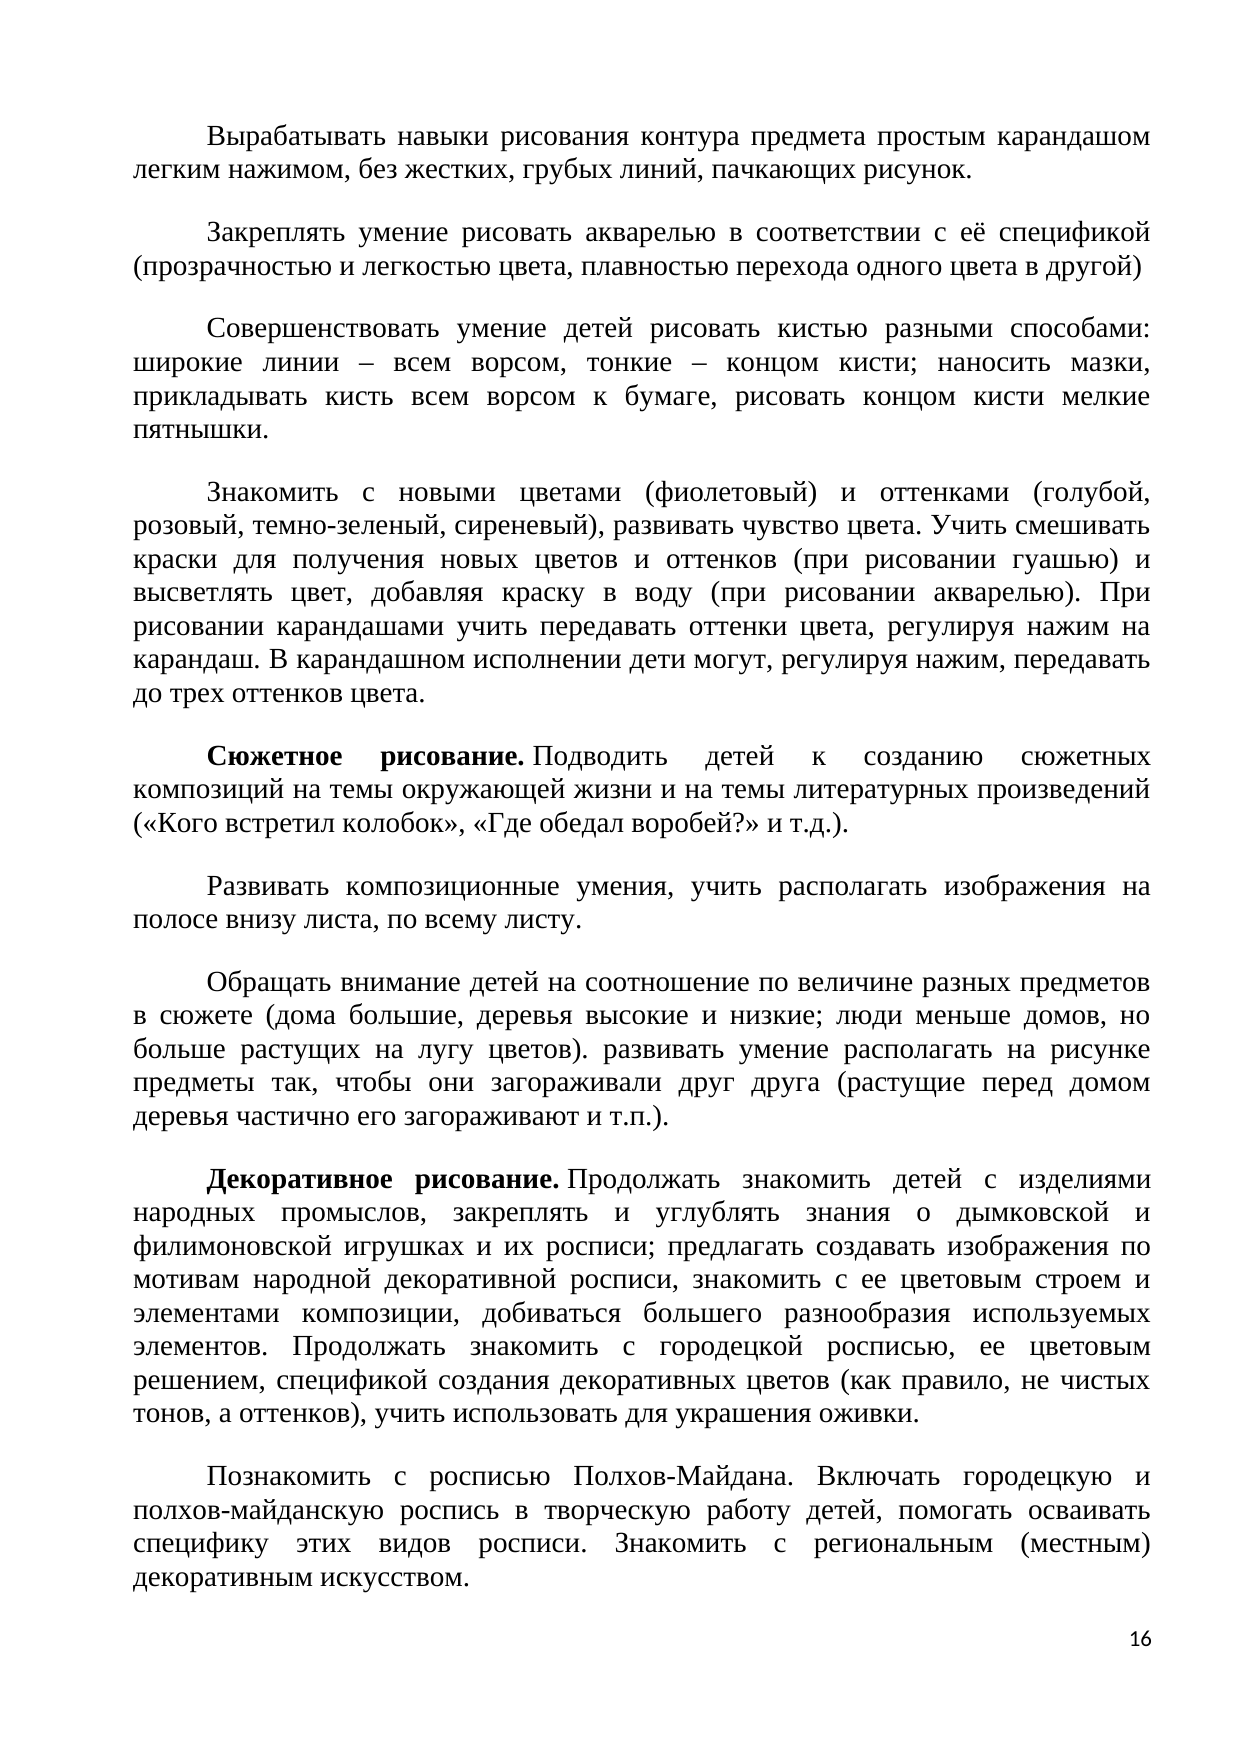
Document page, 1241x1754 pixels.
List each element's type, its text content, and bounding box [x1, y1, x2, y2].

text Обращать внимание детей на соотношение по величине разных предметов в сюжете (дома большие, деревья высокие и низкие; люди меньше домов, но больше растущих на лугу цветов). развивать умение располагать на рисунке предметы так, чтобы они загораживали друг друга (растущие перед домом деревья частично его загораживают и т.п.). [133, 964, 1152, 1132]
text Знакомить с новыми цветами (фиолетовый) и оттенками (голубой, розовый, темно-зеленый, сиреневый), развивать чувство цвета. Учить смешивать краски для получения новых цветов и оттенков (при рисовании гуашью) и высветлять цвет, добавляя краску в воду (при рисовании акварелью). При рисовании карандашами учить передавать оттенки цвета, регулируя нажим на карандаш. В карандашном исполнении дети могут, регулируя нажим, передавать до трех оттенков цвета. [133, 474, 1152, 709]
text Декоративное рисование. Продолжать знакомить детей с изделиями народных промыслов, закреплять и углублять знания о дымковской и филимоновской игрушках и их росписи; предлагать создавать изображения по мотивам народной декоративной росписи, знакомить с ее цветовым строем и элементами композиции, добиваться большего разнообразия используемых элементов. Продолжать знакомить с городецкой росписью, ее цветовым решением, спецификой создания декоративных цветов (как правило, не чистых тонов, а оттенков), учить использовать для украшения оживки. [133, 1161, 1152, 1429]
text Развивать композиционные умения, учить располагать изображения на полосе внизу листа, по всему листу. [133, 868, 1152, 935]
text Совершенствовать умение детей рисовать кистью разными способами: широкие линии – всем ворсом, тонкие – концом кисти; наносить мазки, прикладывать кисть всем ворсом к бумаге, рисовать концом кисти мелкие пятнышки. [133, 311, 1152, 445]
text Познакомить с росписью Полхов-Майдана. Включать городецкую и полхов-майданскую роспись в творческую работу детей, помогать осваивать специфику этих видов росписи. Знакомить с региональным (местным) декоративным искусством. [133, 1458, 1152, 1592]
text Сюжетное рисование. Подводить детей к созданию сюжетных композиций на темы окружающей жизни и на темы литературных произведений («Кого встретил колобок», «Где обедал воробей?» и т.д.). [133, 738, 1152, 838]
text Закреплять умение рисовать акварелью в соответствии с её спецификой (прозрачностью и легкостью цвета, плавностью перехода одного цвета в другой) [133, 214, 1152, 281]
text Вырабатывать навыки рисования контура предмета простым карандашом легким нажимом, без жестких, грубых линий, пачкающих рисунок. [133, 118, 1152, 185]
